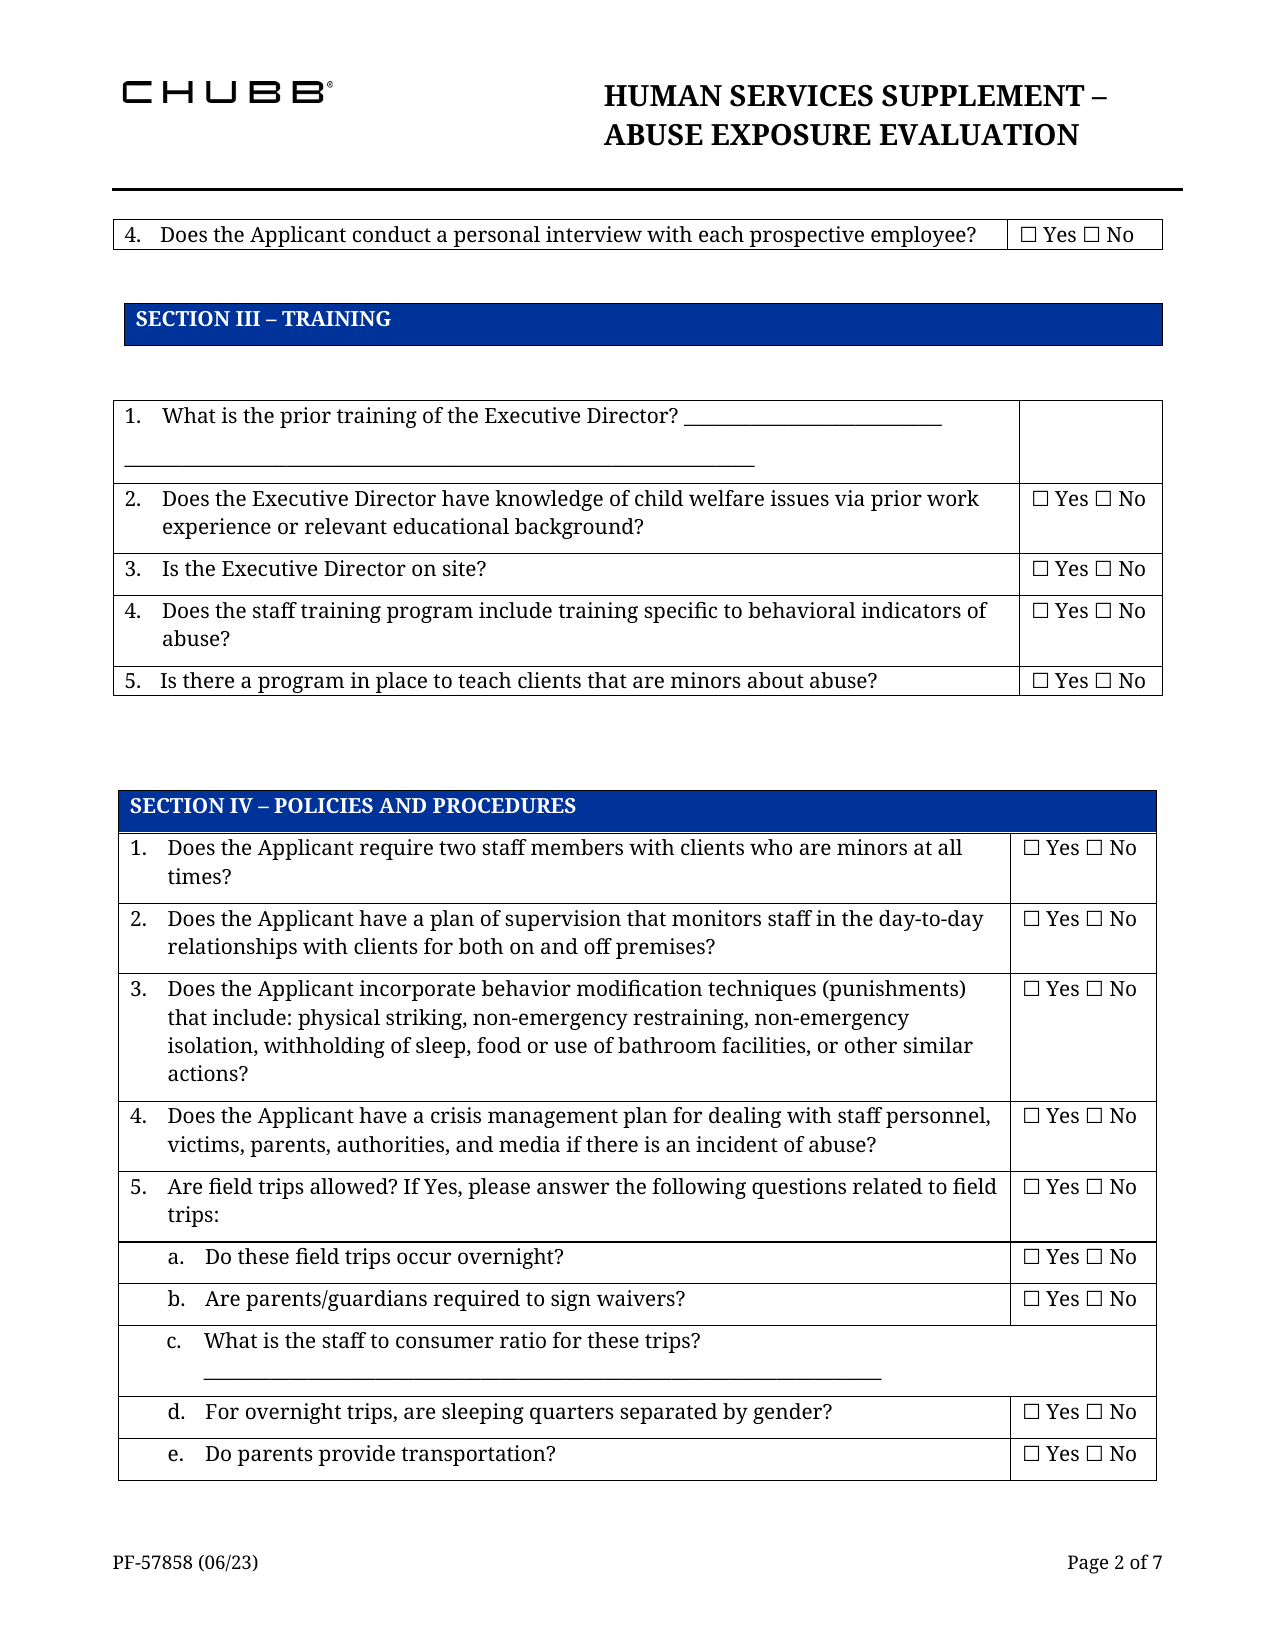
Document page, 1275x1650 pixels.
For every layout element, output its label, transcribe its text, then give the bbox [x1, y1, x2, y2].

table_cell 4. Does the Applicant conduct a personal interview with each prospective employee? [114, 220, 1007, 249]
table_cell ☐ Yes ☐ No [1011, 974, 1156, 1101]
table_cell ☐ Yes ☐ No [1011, 834, 1156, 903]
table_cell 3. Does the Applicant incorporate behavior modification techniques (punishments) that include: physical striking, non-emergency restraining, non-emergency isolation, withholding of sleep, food or use of bathroom facilities, or other similar actions? [119, 974, 1010, 1101]
table_header 1. What is the prior training of the Executive Director? ___________________________ __________________________________________________________________ [114, 401, 1019, 483]
table_cell ☐ Yes ☐ No [1011, 1243, 1156, 1283]
table_cell 2. Does the Applicant have a plan of supervision that monitors staff in the day-to-day relationships with clients for both on and off premises? [119, 904, 1010, 973]
table_cell ☐ Yes ☐ No [1011, 1172, 1156, 1241]
picture [122, 81, 333, 103]
table_cell 2. Does the Executive Director have knowledge of child welfare issues via prior work experience or relevant educational background? [114, 484, 1019, 553]
table_cell e. Do parents provide transportation? [119, 1439, 1010, 1480]
table_cell d. For overnight trips, are sleeping quarters separated by gender? [119, 1397, 1010, 1438]
table_cell 3. Is the Executive Director on site? [114, 554, 1019, 595]
table_cell ☐ Yes ☐ No [1011, 1439, 1156, 1480]
table_cell 5. Are field trips allowed? If Yes, please answer the following questions related to field trips: [119, 1172, 1010, 1241]
table_cell ☐ Yes ☐ No [1011, 1397, 1156, 1438]
table_cell ☐ Yes ☐ No [1020, 667, 1162, 695]
table_cell 4. Does the Applicant have a crisis management plan for dealing with staff personnel, victims, parents, authorities, and media if there is an incident of abuse? [119, 1102, 1010, 1171]
table_cell ☐ Yes ☐ No [1008, 220, 1162, 249]
table_cell b. Are parents/guardians required to sign waivers? [119, 1284, 1010, 1325]
table_header SECTION III – TRAINING [125, 304, 1162, 345]
table_cell ☐ Yes ☐ No [1020, 554, 1162, 595]
table_cell ☐ Yes ☐ No [1020, 596, 1162, 666]
table_header SECTION IV – POLICIES AND PROCEDURES [119, 791, 1156, 832]
table_cell ☐ Yes ☐ No [1011, 904, 1156, 973]
table_cell ☐ Yes ☐ No [1020, 484, 1162, 553]
table_cell ☐ Yes ☐ No [1011, 1284, 1156, 1325]
table_cell c. What is the staff to consumer ratio for these trips? _______________________________________________________________________ [119, 1326, 1156, 1396]
table_cell 4. Does the staff training program include training specific to behavioral indicators of abuse? [114, 596, 1019, 666]
table_cell a. Do these field trips occur overnight? [119, 1243, 1010, 1283]
table_cell 5. Is there a program in place to teach clients that are minors about abuse? [114, 667, 1019, 695]
table_cell ☐ Yes ☐ No [1011, 1102, 1156, 1171]
table_header [1020, 401, 1162, 483]
table_cell 1. Does the Applicant require two staff members with clients who are minors at all times? [119, 834, 1010, 903]
